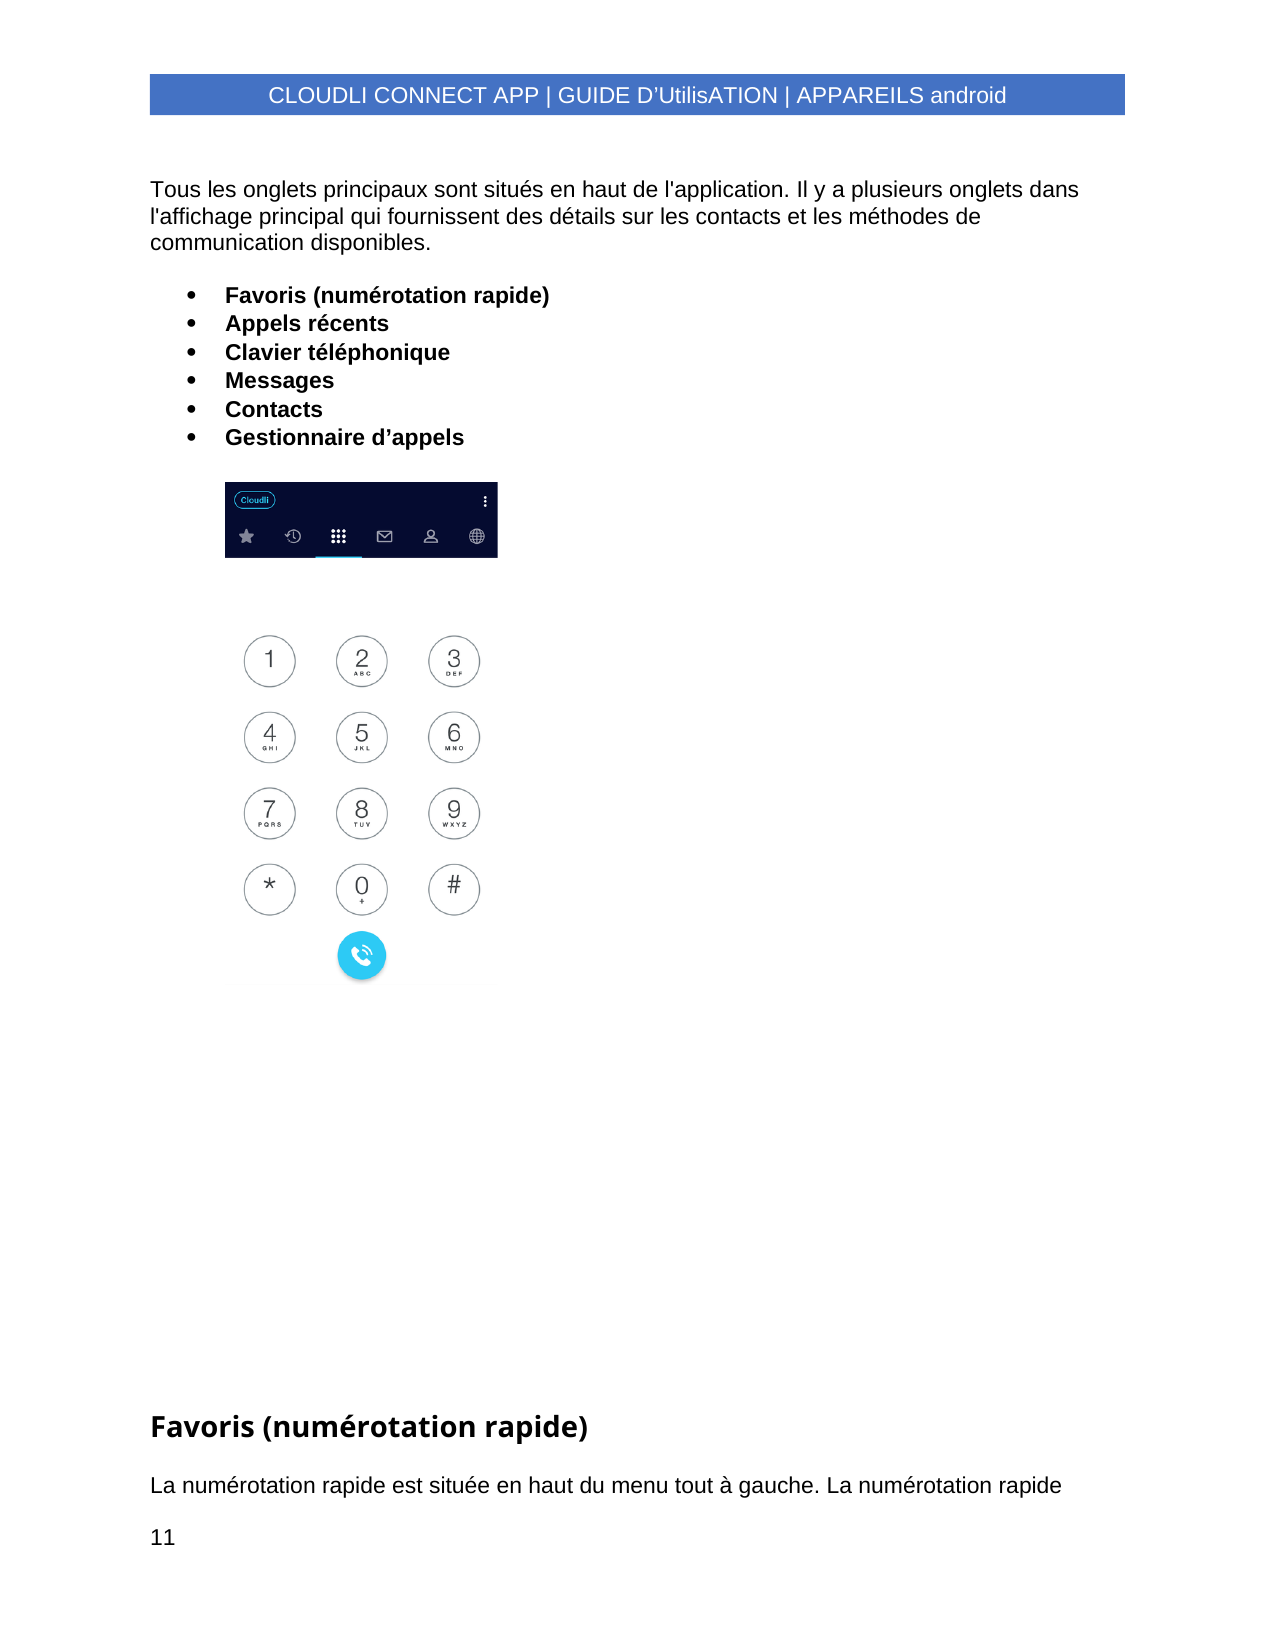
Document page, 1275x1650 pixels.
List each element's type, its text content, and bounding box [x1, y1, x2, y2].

list Clavier téléphonique [187, 339, 1125, 365]
list Contacts [187, 396, 1125, 422]
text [150, 1354, 1125, 1499]
list Appels récents [187, 310, 1125, 337]
picture [225, 482, 498, 985]
list Favoris (numérotation rapide) [187, 282, 1125, 308]
list Messages [187, 367, 1125, 393]
list Gestionnaire d’appels [187, 424, 1125, 481]
text Tous les onglets principaux sont situés en haut de l'application. Il y a plusieurs onglets dans l'affichage principal qui fournissent des détails sur les contacts et les méthodes de communication disponibles. [150, 176, 1125, 255]
